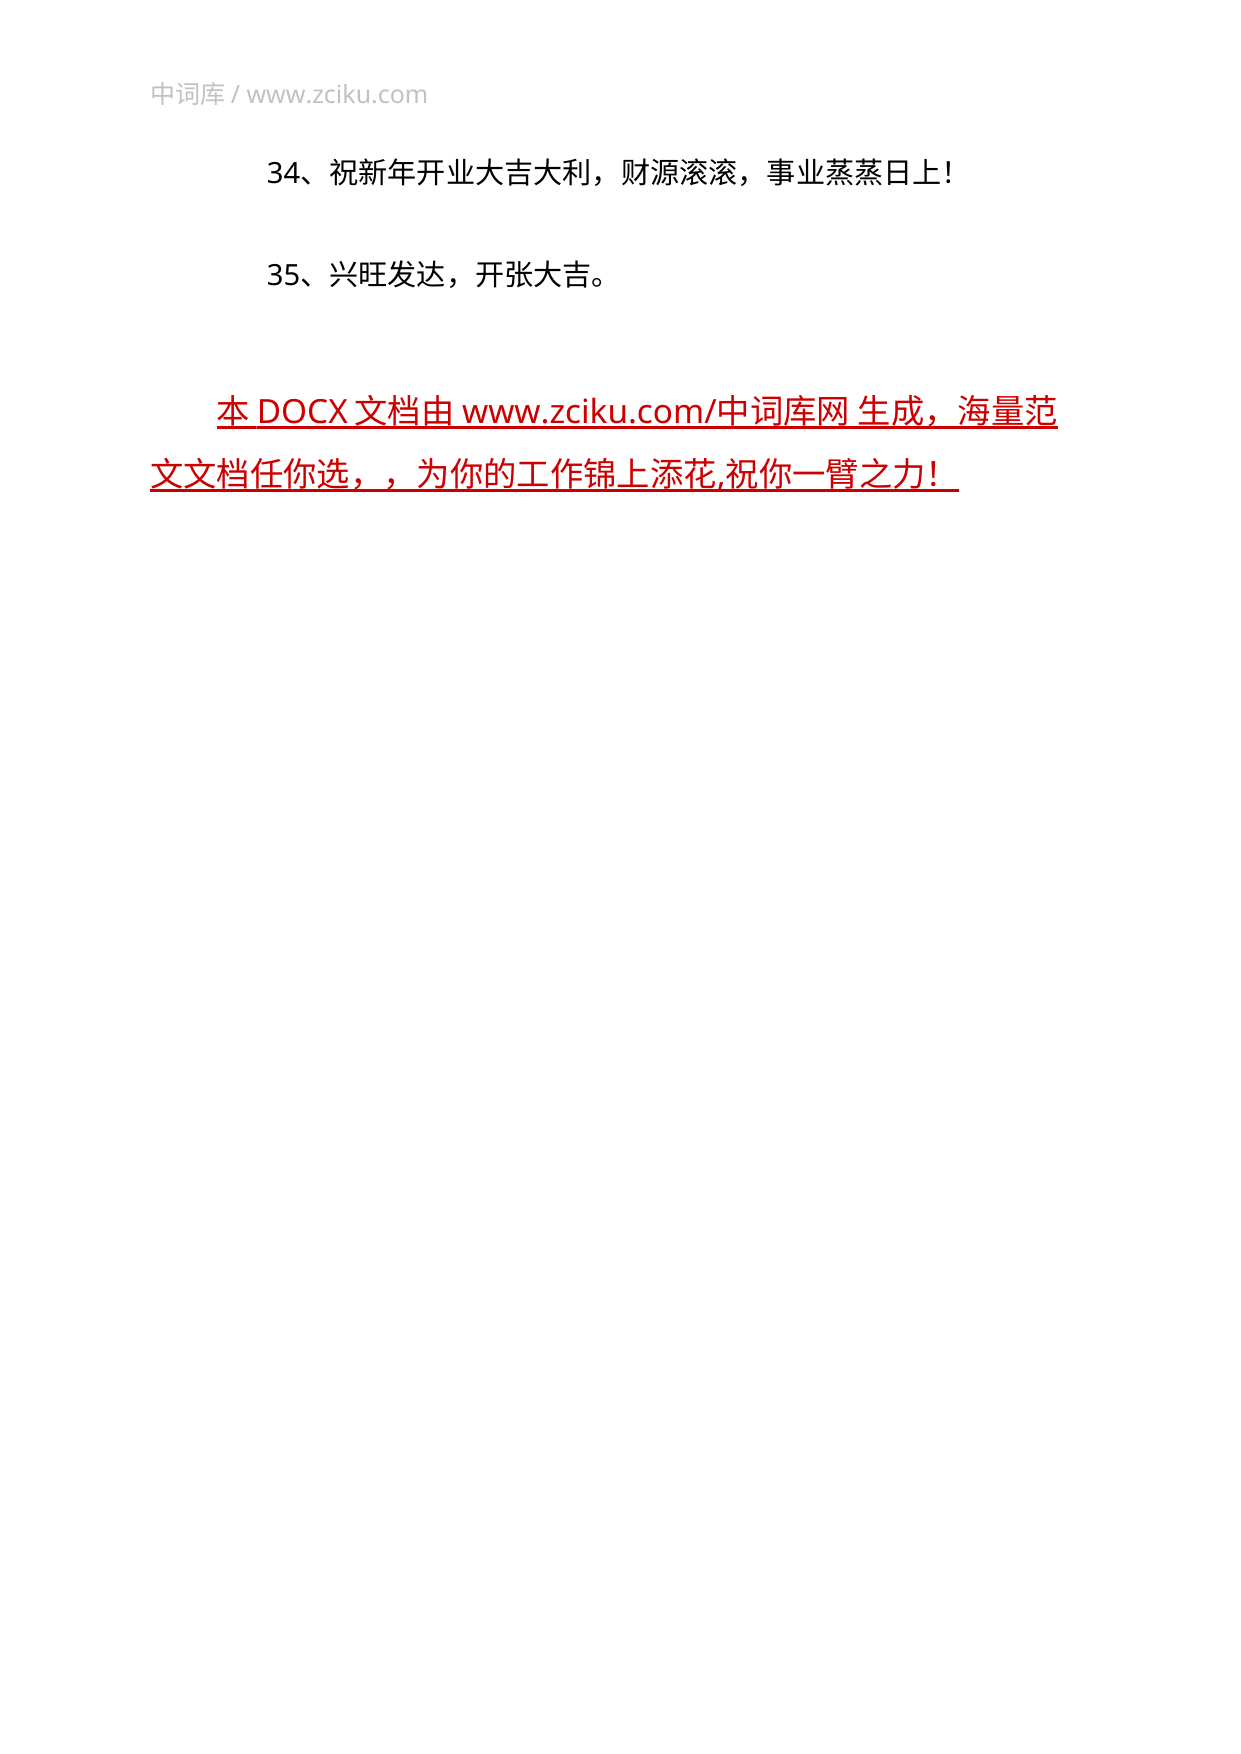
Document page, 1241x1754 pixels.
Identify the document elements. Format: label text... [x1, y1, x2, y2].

text 本DOCX文档由 www.zciku.com/中词库网 生成，海量范文文档任你选，，为你的工作锦上添花,祝你一臂之力！ [150, 385, 1090, 496]
text 35、兴旺发达，开张大吉。 [150, 252, 1090, 294]
text 34、祝新年开业大吉大利，财源滚滚，事业蒸蒸日上！ [150, 150, 1090, 192]
